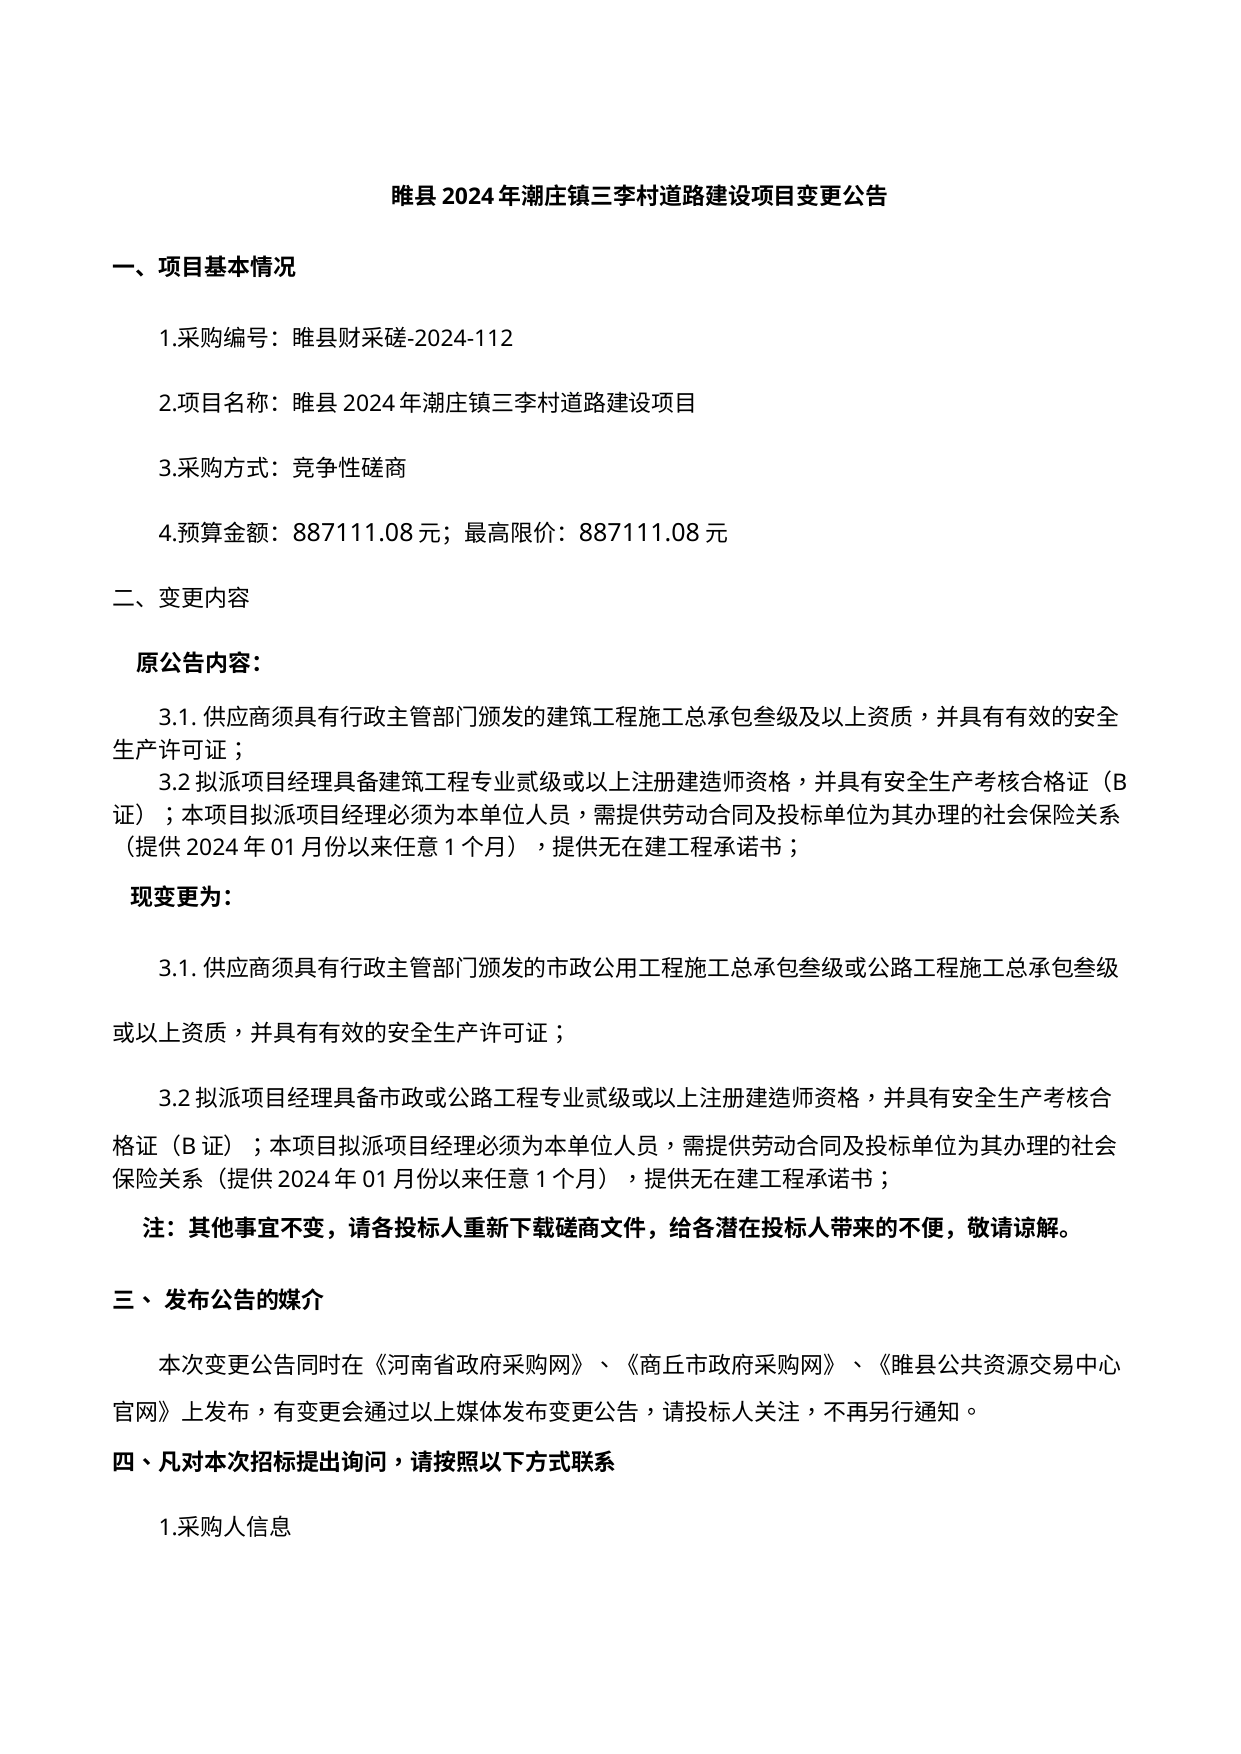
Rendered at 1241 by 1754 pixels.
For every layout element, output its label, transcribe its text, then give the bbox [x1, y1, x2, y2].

text 一、项目基本情况 [112, 233, 1121, 298]
text 注：其他事宜不变，请各投标人重新下载磋商文件，给各潜在投标人带来的不便，敬请谅解。 [112, 1194, 1121, 1259]
text 3.1. 供应商须具有行政主管部门颁发的市政公用工程施工总承包叁级或公路工程施工总承包叁级或以上资质，并具有有效的安全生产许可证； [112, 934, 1128, 1064]
text 4.预算金额：887111.08元；最高限价：887111.08元 [112, 499, 1128, 564]
text 3.采购方式：竞争性磋商 [112, 434, 1128, 499]
text 3.2拟派项目经理具备市政或公路工程专业贰级或以上注册建造师资格，并具有安全生产考核合格证（B证）；本项目拟派项目经理必须为本单位人员，需提供劳动合同及投标单位为其办理的社会保险关系（提供2024年01月份以来任意1个月），提供无在建工程承诺书； [112, 1064, 1128, 1194]
text 1.采购编号：睢县财采磋-2024-112 [112, 304, 1128, 369]
text 原公告内容： [112, 629, 1121, 694]
text 本次变更公告同时在《河南省政府采购网》、《商丘市政府采购网》、《睢县公共资源交易中心官网》上发布，有变更会通过以上媒体发布变更公告，请投标人关注，不再另行通知。 [112, 1331, 1128, 1428]
text 三、 发布公告的媒介 [112, 1266, 1128, 1331]
text 二、变更内容 [112, 564, 1128, 629]
text 四、凡对本次招标提出询问，请按照以下方式联系 [112, 1428, 1128, 1493]
text 2.项目名称：睢县2024年潮庄镇三李村道路建设项目 [112, 369, 1128, 434]
text 现变更为： [112, 863, 1121, 928]
text 3.2拟派项目经理具备建筑工程专业贰级或以上注册建造师资格，并具有安全生产考核合格证（B证）；本项目拟派项目经理必须为本单位人员，需提供劳动合同及投标单位为其办理的社会保险关系（提供2024年01月份以来任意1个月），提供无在建工程承诺书； [112, 766, 1128, 863]
text 3.1. 供应商须具有行政主管部门颁发的建筑工程施工总承包叁级及以上资质，并具有有效的安全生产许可证； [112, 701, 1128, 766]
text 1.采购人信息 [112, 1493, 1128, 1558]
text 睢县2024年潮庄镇三李村道路建设项目变更公告 [112, 162, 1121, 227]
